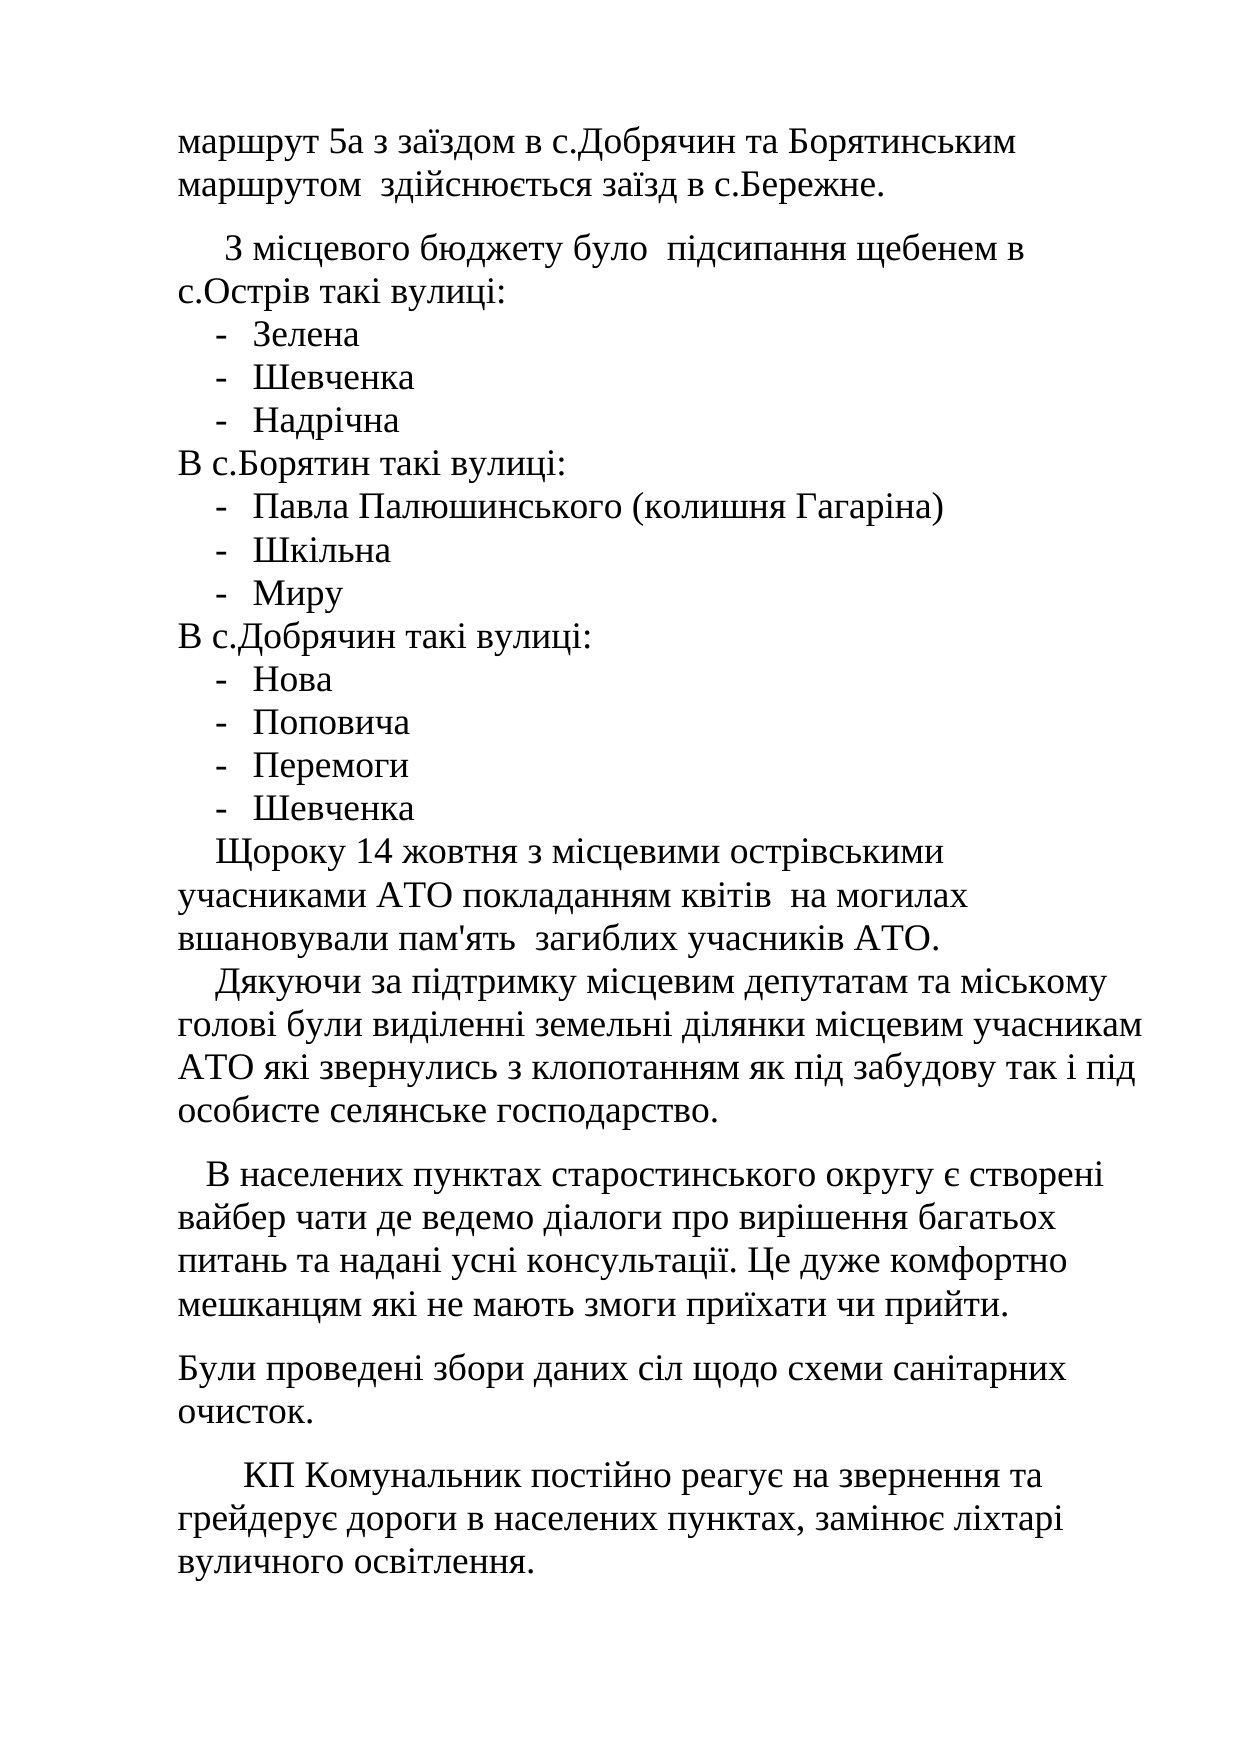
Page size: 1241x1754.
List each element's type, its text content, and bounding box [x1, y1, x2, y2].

text З місцевого бюджету було підсипання щебенем в с.Острів такі вулиці: [177, 225, 1152, 311]
text В с.Добрячин такі вулиці: [177, 613, 1152, 656]
text Були проведені збори даних сіл щодо схеми санітарних очисток. [177, 1345, 1152, 1431]
list Перемоги [215, 743, 1152, 786]
text КП Комунальник постійно реагує на звернення та грейдерує дороги в населених пунктах, замінює ліхтарі вуличного освітлення. [177, 1452, 1152, 1581]
list Павла Палюшинського (колишня Гагаріна) [215, 484, 1152, 527]
list Зелена [215, 311, 1152, 354]
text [177, 118, 1152, 204]
list Надрічна [215, 398, 1152, 441]
list Шкільна [215, 527, 1152, 570]
text Дякуючи за підтримку місцевим депутатам та міському голові були виділенні земельні ділянки місцевим учасникам АТО які звернулись з клопотанням як під забудову так і під особисте селянське господарство. [177, 958, 1152, 1131]
text Щороку 14 жовтня з місцевими острівськими учасниками АТО покладанням квітів на могилах вшановували пам'ять загиблих учасників АТО. [177, 829, 1152, 958]
list Нова [215, 656, 1152, 699]
list Шевченка [215, 786, 1152, 829]
text В населених пунктах старостинського округу є створені вайбер чати де ведемо діалоги про вирішення багатьох питань та надані усні консультації. Це дуже комфортно мешканцям які не мають змоги приїхати чи прийти. [177, 1152, 1152, 1324]
list Миру [215, 570, 1152, 613]
list Шевченка [215, 354, 1152, 398]
list Поповича [215, 699, 1152, 743]
text В с.Борятин такі вулиці: [177, 441, 1152, 484]
